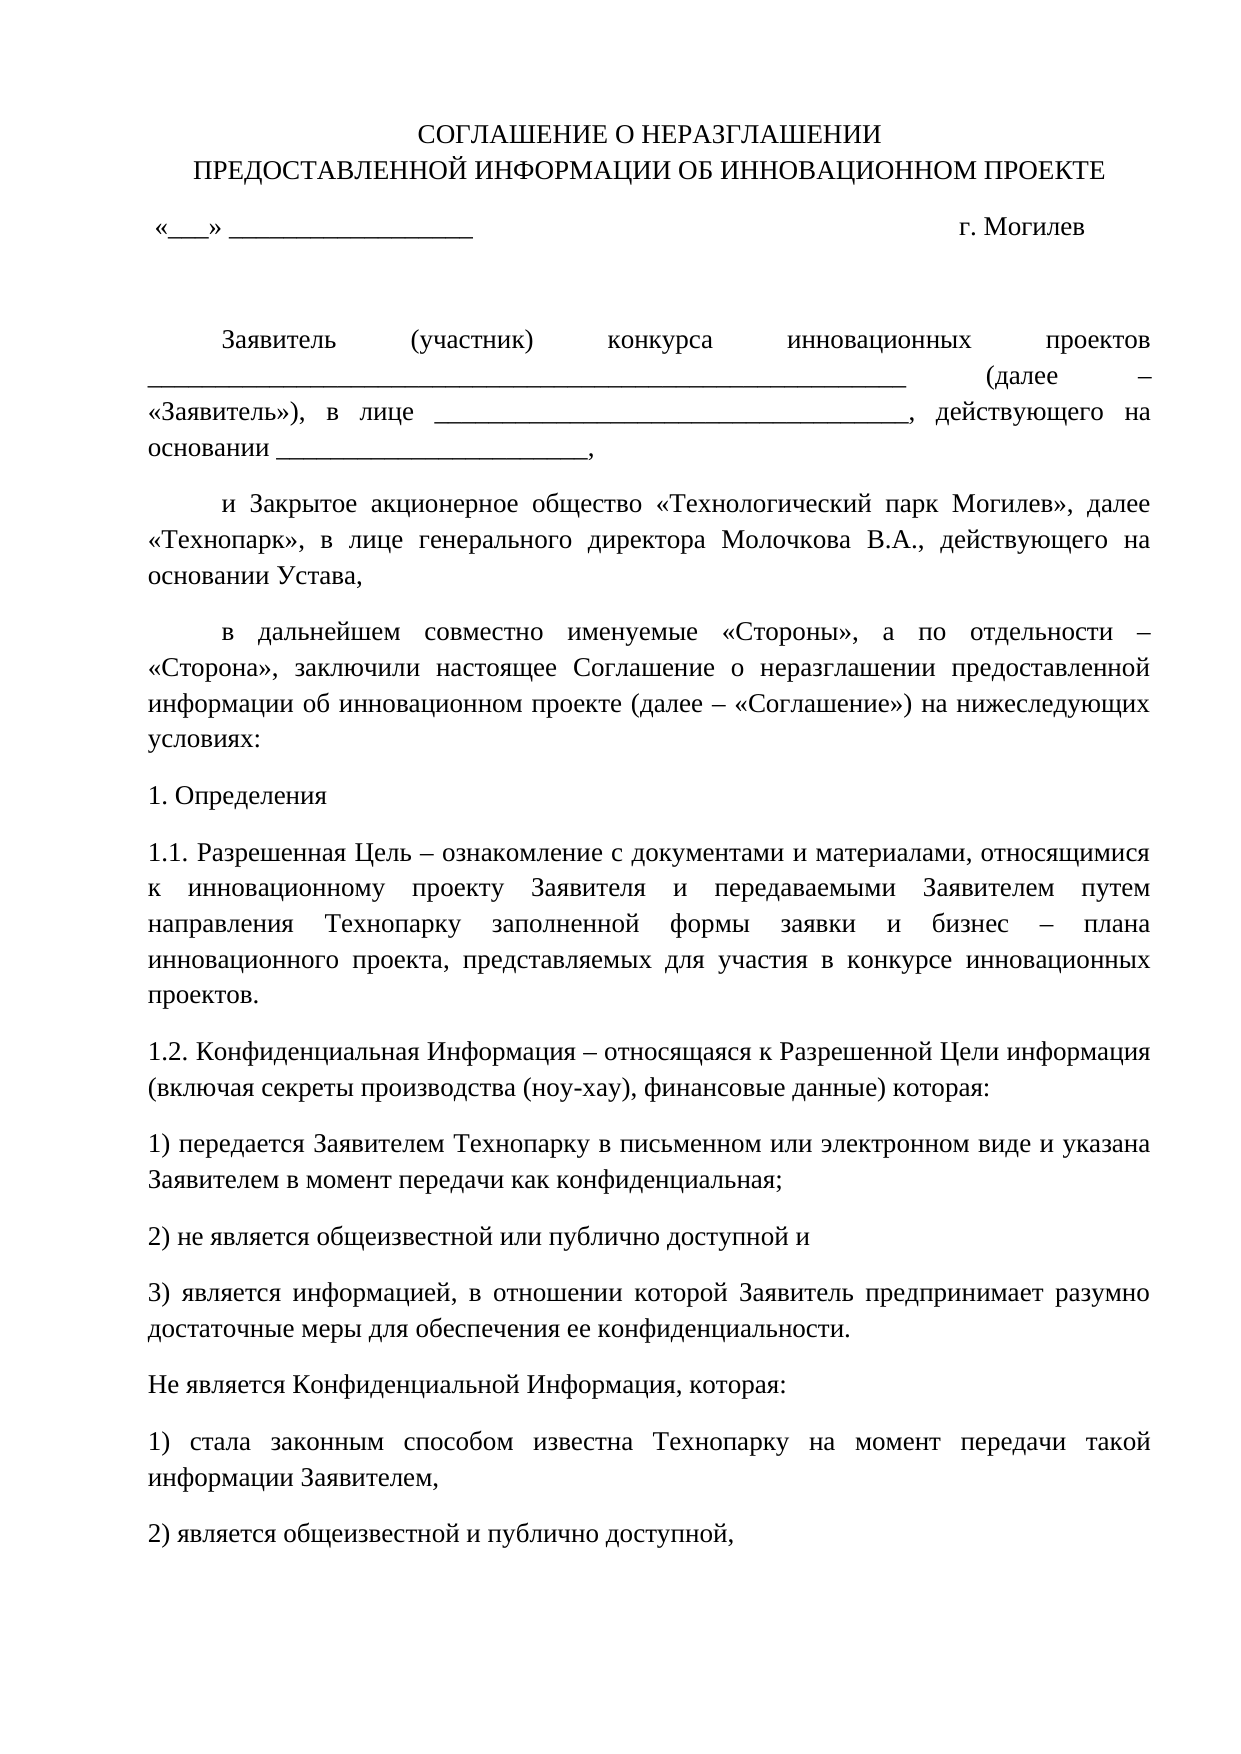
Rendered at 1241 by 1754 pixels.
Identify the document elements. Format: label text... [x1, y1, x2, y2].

text СОГЛАШЕНИЕ О НЕРАЗГЛАШЕНИИ ПРЕДОСТАВЛЕННОЙ ИНФОРМАЦИИ ОБ ИННОВАЦИОННОМ ПРОЕКТЕ [148, 118, 1152, 185]
text 1.1. Разрешенная Цель – ознакомление с документами и материалами, относящимися к инновационному проекту Заявителя и передаваемыми Заявителем путем направления Технопарку заполненной формы заявки и бизнес – плана инновационного проекта, представляемых для участия в конкурсе инновационных проектов. [148, 836, 1152, 1010]
text 1. Определения [148, 779, 1152, 810]
text 2) не является общеизвестной или публично доступной и [148, 1220, 1152, 1251]
text и Закрытое акционерное общество «Технологический парк Могилев», далее «Технопарк», в лице генерального директора Молочкова В.А., действующего на основании Устава, [148, 487, 1152, 590]
text Заявитель (участник) конкурса инновационных проектов ________________________________________________________ (далее – «Заявитель»), в лице ___________________________________, действующего на основании _______________________, [148, 323, 1152, 462]
text 3) является информацией, в отношении которой Заявитель предпринимает разумно достаточные меры для обеспечения ее конфиденциальности. [148, 1276, 1152, 1343]
text 1.2. Конфиденциальная Информация – относящаяся к Разрешенной Цели информация (включая секреты производства (ноу-хау), финансовые данные) которая: [148, 1035, 1152, 1102]
text «___» __________________ г. Могилев [148, 210, 1152, 242]
text 2) является общеизвестной и публично доступной, [148, 1517, 1152, 1548]
text 1) передается Заявителем Технопарку в письменном или электронном виде и указана Заявителем в момент передачи как конфиденциальная; [148, 1127, 1152, 1194]
text в дальнейшем совместно именуемые «Стороны», а по отдельности – «Сторона», заключили настоящее Соглашение о неразглашении предоставленной информации об инновационном проекте (далее – «Соглашение») на нижеследующих условиях: [148, 615, 1152, 754]
text Не является Конфиденциальной Информация, которая: [148, 1368, 1152, 1400]
text 1) стала законным способом известна Технопарку на момент передачи такой информации Заявителем, [148, 1425, 1152, 1492]
